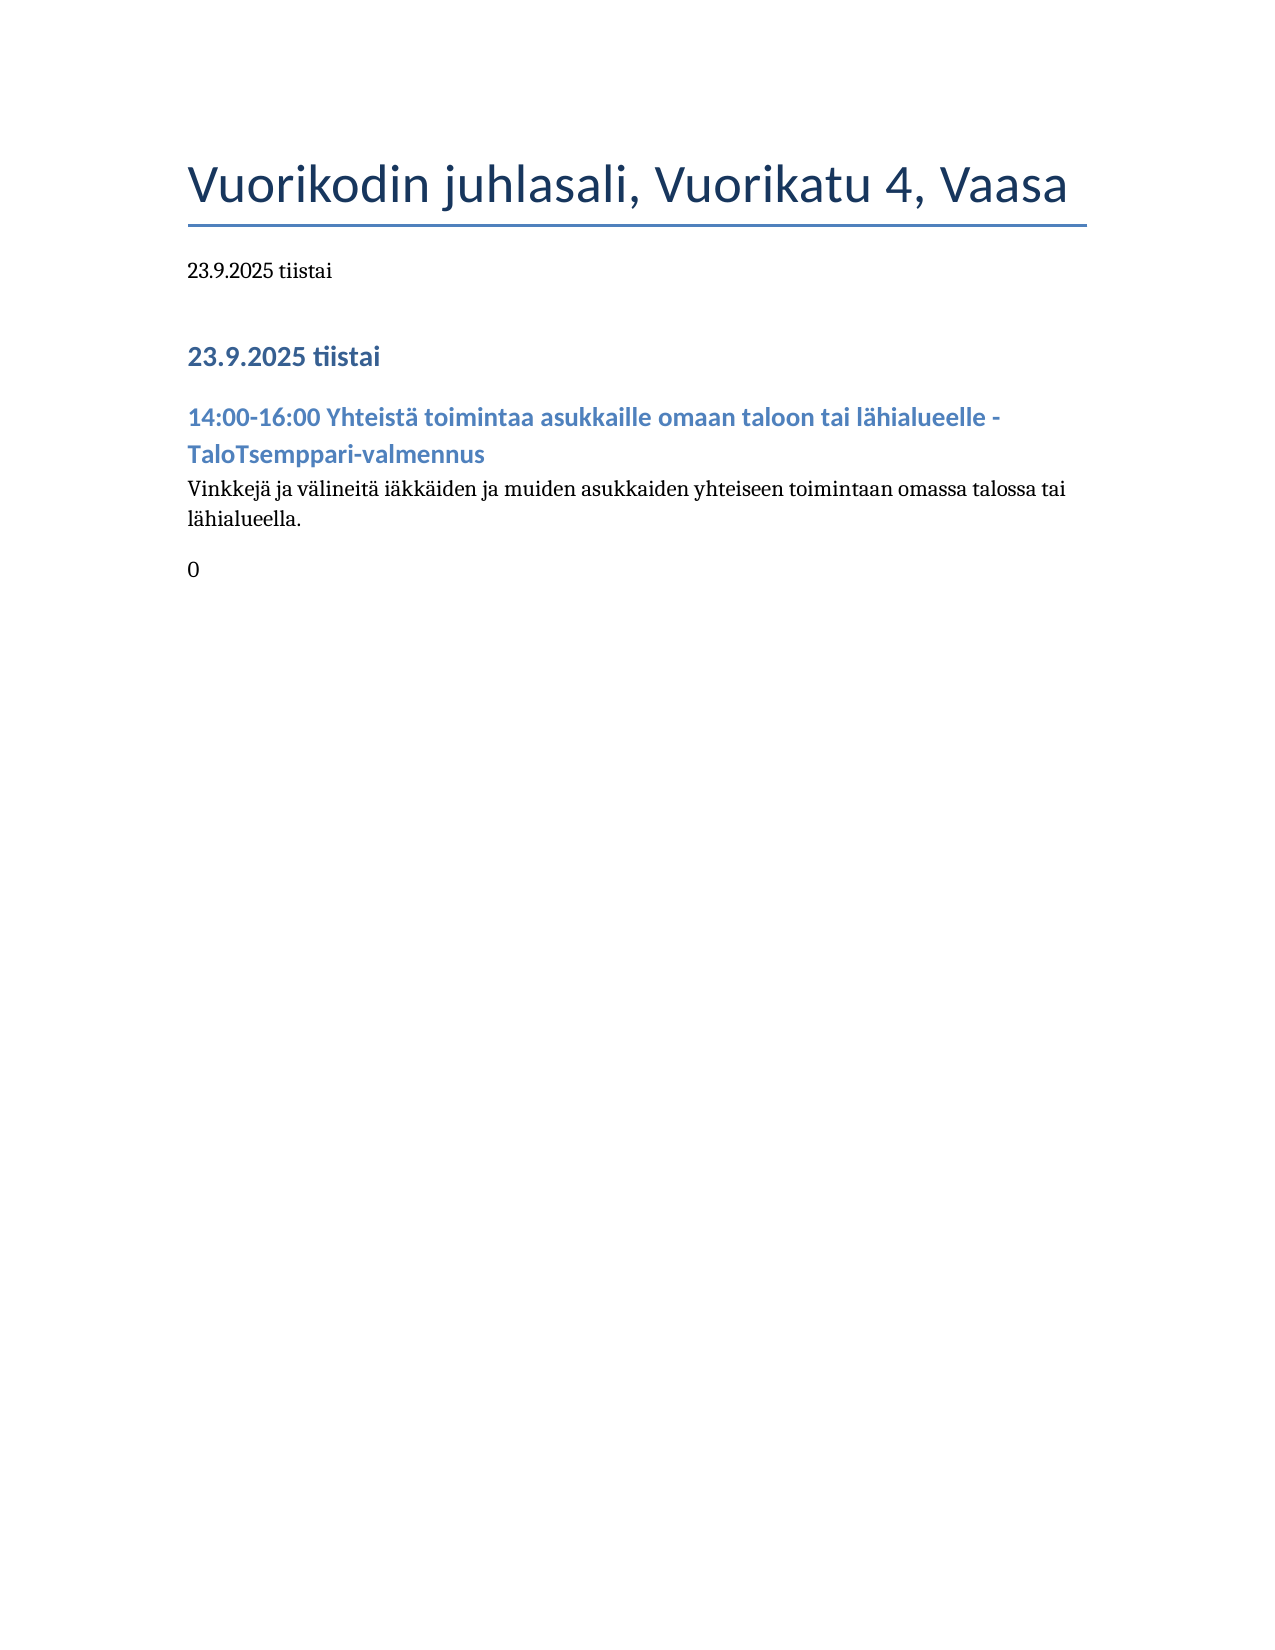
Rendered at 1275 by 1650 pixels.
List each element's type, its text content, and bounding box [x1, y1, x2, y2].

text 0 [187, 557, 1087, 583]
subtitle 14:00-16:00 Yhteistä toimintaa asukkaille omaan taloon tai lähialueelle - TaloTsemppari-valmennus [187, 400, 1087, 471]
subtitle 23.9.2025 tiistai [187, 338, 1087, 374]
title Vuorikodin juhlasali, Vuorikatu 4, Vaasa [187, 150, 1087, 227]
text 23.9.2025 tiistai [187, 258, 1087, 284]
text Vinkkejä ja välineitä iäkkäiden ja muiden asukkaiden yhteiseen toimintaan omassa talossa tai lähialueella. [187, 476, 1087, 532]
